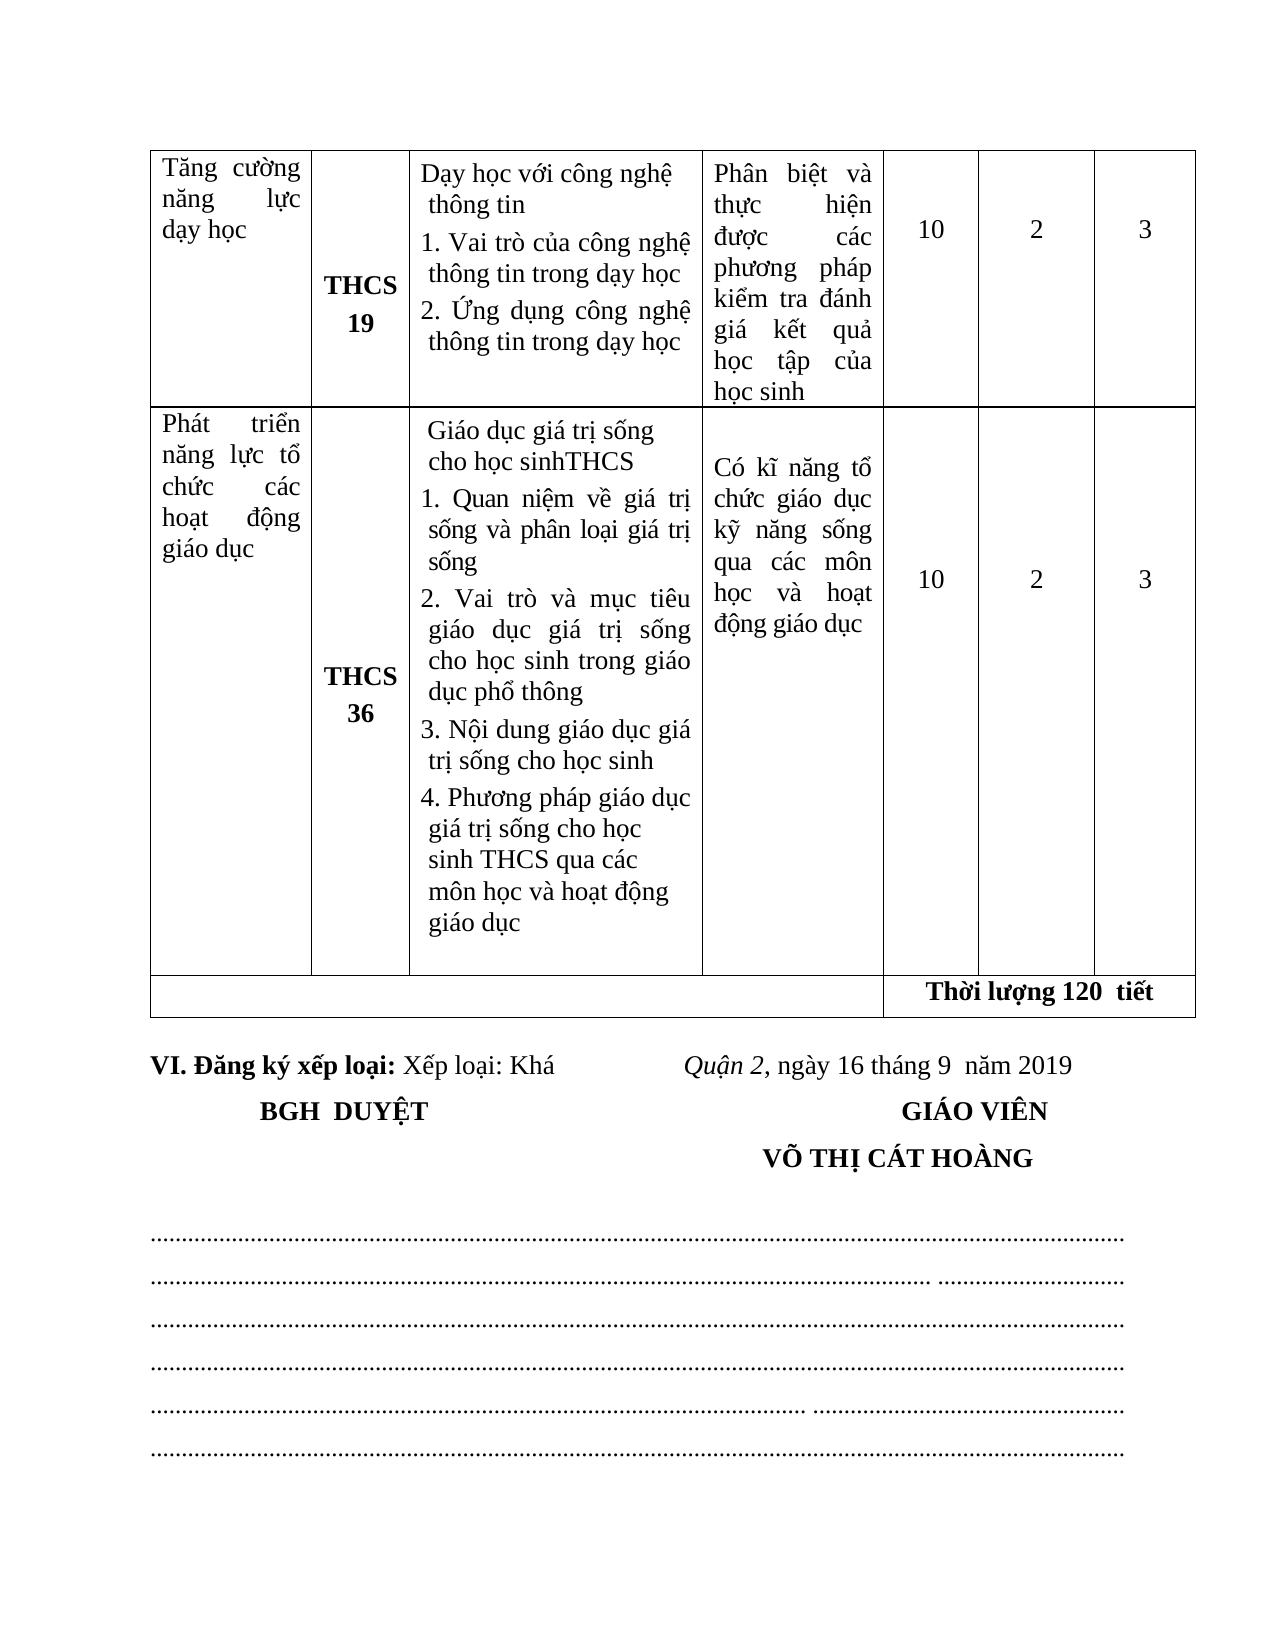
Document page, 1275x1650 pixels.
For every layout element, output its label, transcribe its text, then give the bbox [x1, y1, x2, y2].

table_cell 3 [1095, 151, 1195, 406]
table_cell Dạy học với công nghệ thông tin 1. Vai trò của công nghệ thông tin trong dạy học 2. Ứng dụng công nghệ thông tin trong dạy học [410, 151, 702, 406]
table_cell Phân biệt và thực hiện được các phương pháp kiểm tra đánh giá kết quả học tập của học sinh [703, 151, 883, 406]
table_cell 3 [1095, 408, 1195, 974]
table_cell 10 [884, 408, 978, 974]
table_cell THCS 19 [312, 151, 409, 406]
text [150, 1218, 1125, 1462]
table_cell Phát triển năng lực tổ chức các hoạt động giáo dục [151, 408, 311, 974]
table_cell Giáo dục giá trị sống cho học sinhTHCS 1. Quan niệm về giá trị sống và phân loại giá trị sống 2. Vai trò và mục tiêu giáo dục giá trị sống cho học sinh trong giáo dục phổ thông 3. Nội dung giáo dục giá trị sống cho học sinh 4. Phương pháp giáo dục giá trị sống cho học sinh THCS qua các môn học và hoạt động giáo dục [410, 408, 702, 974]
table_cell 10 [884, 151, 978, 406]
table_cell THCS 36 [312, 408, 409, 974]
table_cell 2 [979, 408, 1094, 974]
text BGH DUYỆT GIÁO VIÊN [150, 1095, 1125, 1127]
text VI. Đăng ký xếp loại: Xếp loại: Khá Quận 2, ngày 16 tháng 9 năm 2019 [150, 1049, 1125, 1080]
table_cell [151, 976, 883, 1017]
table_cell Có kĩ năng tổ chức giáo dục kỹ năng sống qua các môn học và hoạt động giáo dục [703, 408, 883, 974]
text VÕ THỊ CÁT HOÀNG [150, 1142, 1125, 1173]
table_cell Thời lượng 120 tiết [884, 976, 1195, 1017]
table_cell 2 [979, 151, 1094, 406]
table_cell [151, 151, 311, 406]
